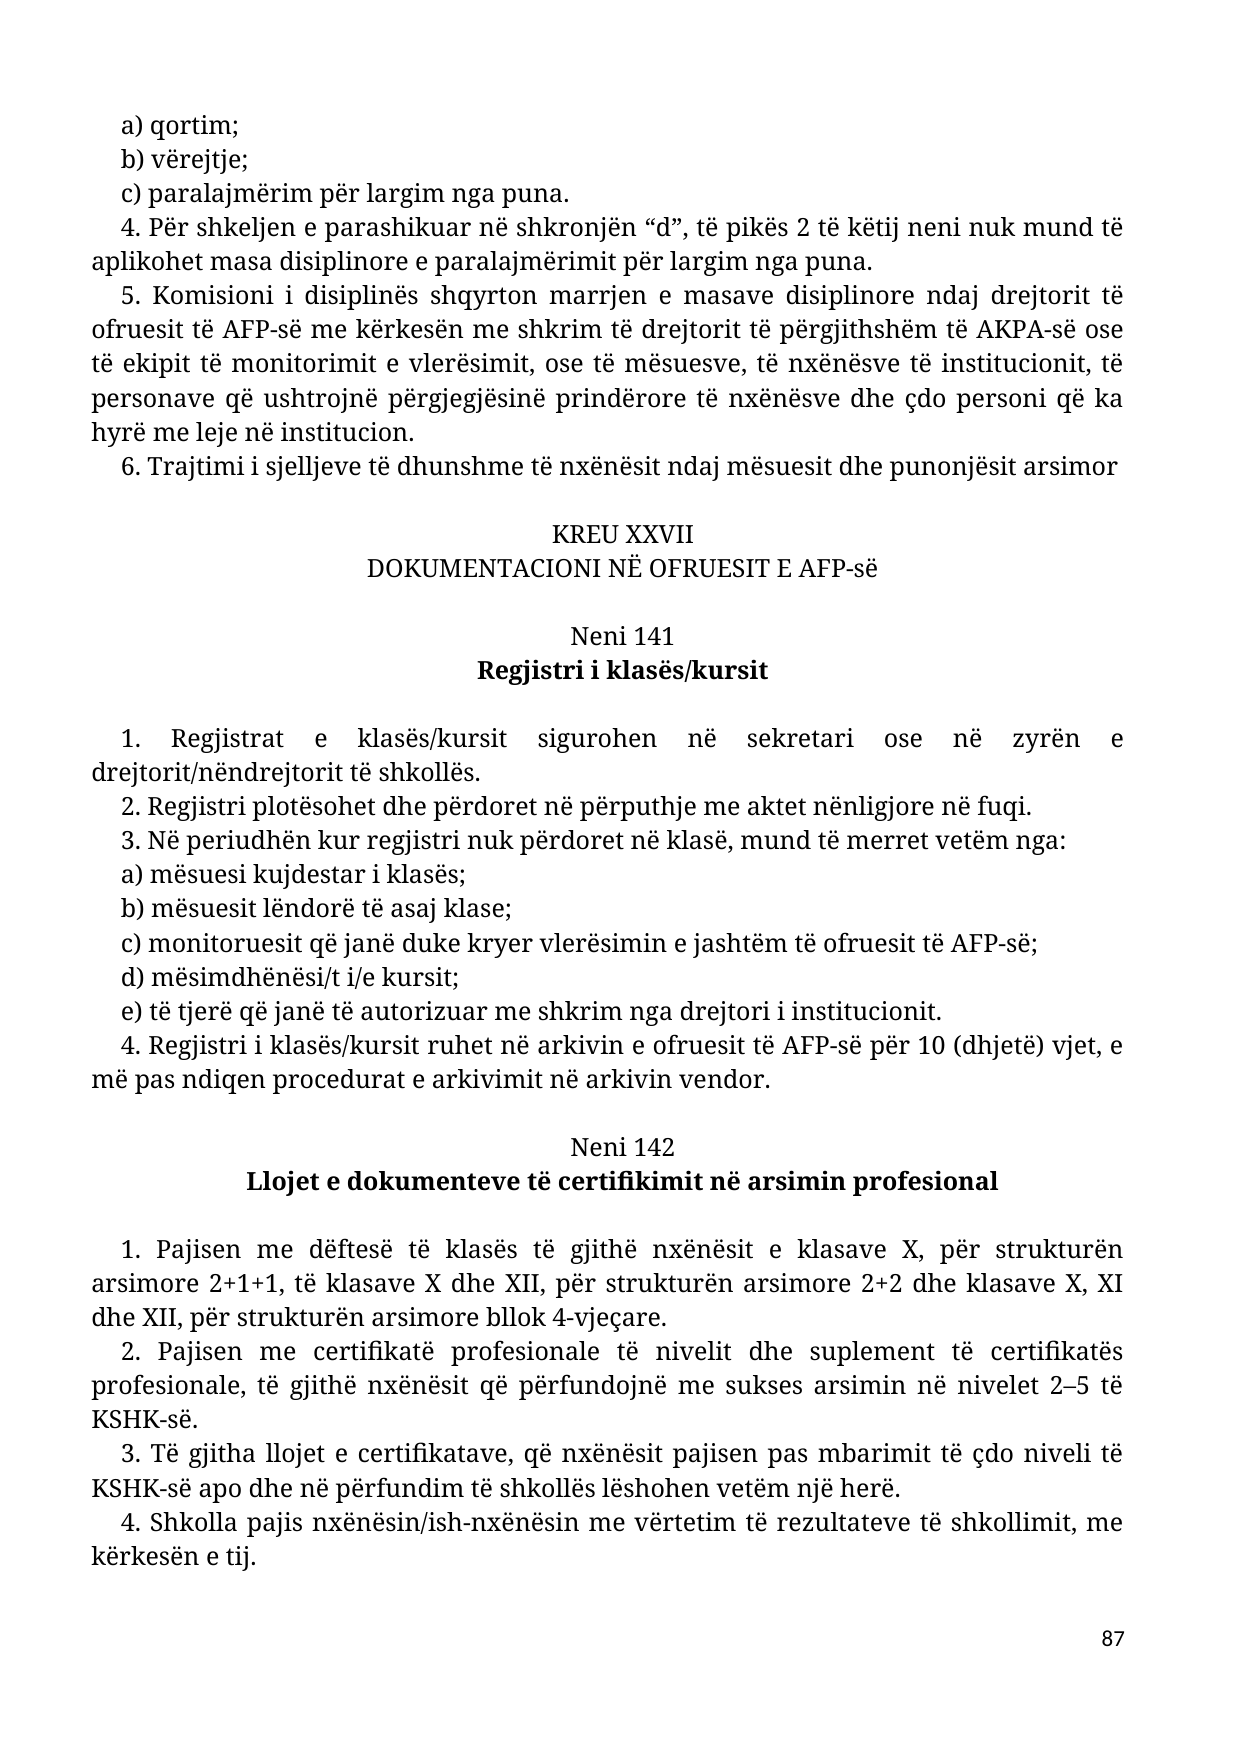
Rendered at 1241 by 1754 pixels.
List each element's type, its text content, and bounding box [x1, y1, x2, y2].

text 3. Të gjitha llojet e certifikatave, që nxënësit pajisen pas mbarimit të çdo niveli të KSHK-së apo dhe në përfundim të shkollës lëshohen vetëm një herë. [91, 1436, 1124, 1504]
text KREU XXVII [91, 516, 1124, 551]
text c) monitoruesit që janë duke kryer vlerësimin e jashtëm të ofruesit të AFP-së; [91, 925, 1124, 959]
text 5. Komisioni i disiplinës shqyrton marrjen e masave disiplinore ndaj drejtorit të ofruesit të AFP-së me kërkesën me shkrim të drejtorit të përgjithshëm të AKPA-së ose të ekipit të monitorimit e vlerësimit, ose të mësuesve, të nxënësve të institucionit, të personave që ushtrojnë përgjegjësinë prindërore të nxënësve dhe çdo personi që ka hyrë me leje në institucion. [91, 278, 1124, 448]
text 4. Për shkeljen e parashikuar në shkronjën “d”, të pikës 2 të këtij neni nuk mund të aplikohet masa disiplinore e paralajmërimit për largim nga puna. [91, 210, 1124, 278]
text b) mësuesit lëndorë të asaj klase; [91, 891, 1124, 925]
text d) mësimdhënësi/t i/e kursit; [91, 959, 1124, 993]
text 2. Pajisen me certifikatë profesionale të nivelit dhe suplement të certifikatës profesionale, të gjithë nxënësit që përfundojnë me sukses arsimin në nivelet 2–5 të KSHK-së. [91, 1334, 1124, 1436]
text 4. Shkolla pajis nxënësin/ish-nxënësin me vërtetim të rezultateve të shkollimit, me kërkesën e tij. [91, 1504, 1124, 1572]
text 2. Regjistri plotësohet dhe përdoret në përputhje me aktet nënligjore në fuqi. [91, 789, 1124, 823]
text 1. Pajisen me dëftesë të klasës të gjithë nxënësit e klasave X, për strukturën arsimore 2+1+1, të klasave X dhe XII, për strukturën arsimore 2+2 dhe klasave X, XI dhe XII, për strukturën arsimore bllok 4-vjeçare. [91, 1232, 1124, 1334]
text DOKUMENTACIONI NË OFRUESIT E AFP-së [91, 551, 1124, 584]
text 4. Regjistri i klasës/kursit ruhet në arkivin e ofruesit të AFP-së për 10 (dhjetë) vjet, e më pas ndiqen procedurat e arkivimit në arkivin vendor. [91, 1027, 1124, 1096]
text Neni 141 [91, 619, 1124, 653]
text c) paralajmërim për largim nga puna. [91, 176, 1124, 210]
text Neni 142 [91, 1129, 1124, 1164]
text e) të tjerë që janë të autorizuar me shkrim nga drejtori i institucionit. [91, 993, 1124, 1027]
text 1. Regjistrat e klasës/kursit sigurohen në sekretari ose në zyrën e drejtorit/nëndrejtorit të shkollës. [91, 721, 1124, 789]
text 6. Trajtimi i sjelljeve të dhunshme të nxënësit ndaj mësuesit dhe punonjësit arsimor [91, 448, 1124, 482]
text a) mësuesi kujdestar i klasës; [91, 857, 1124, 891]
text Regjistri i klasës/kursit [91, 653, 1124, 687]
text 3. Në periudhën kur regjistri nuk përdoret në klasë, mund të merret vetëm nga: [91, 823, 1124, 857]
text Llojet e dokumenteve të certifikimit në arsimin profesional [91, 1164, 1124, 1198]
text b) vërejtje; [91, 142, 1124, 176]
text a) qortim; [91, 108, 1124, 142]
